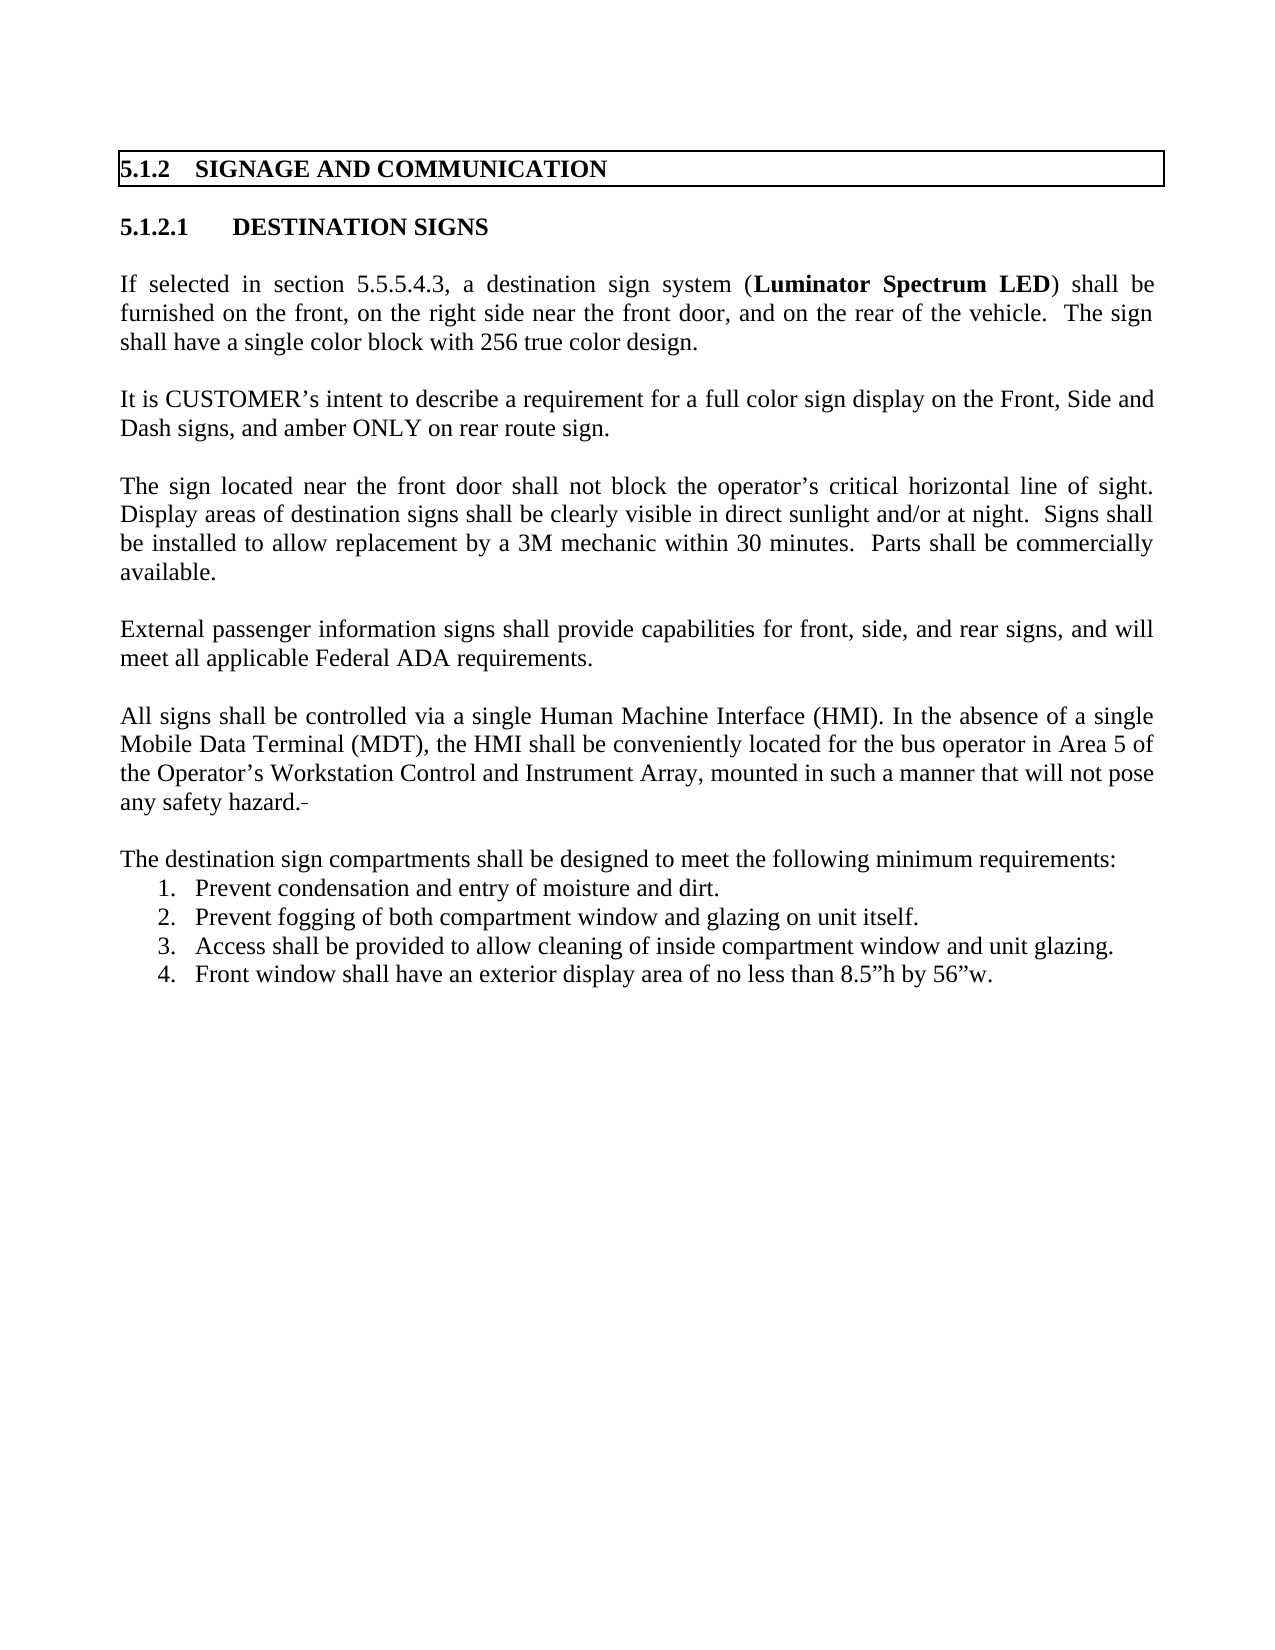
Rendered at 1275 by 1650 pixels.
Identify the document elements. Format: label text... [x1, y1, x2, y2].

list Front window shall have an exterior display area of no less than 8.5”h by 56”w. [157, 959, 1155, 988]
text If selected in section 5.5.5.4.3, a destination sign system (Luminator Spectrum LED) shall be furnished on the front, on the right side near the front door, and on the rear of the vehicle. The sign shall have a single color block with 256 true color design. [120, 269, 1155, 356]
subtitle DESTINATION SIGNS [120, 212, 1155, 241]
list Prevent condensation and entry of moisture and dirt. [157, 873, 1155, 902]
text It is CUSTOMER’s intent to describe a requirement for a full color sign display on the Front, Side and Dash signs, and amber ONLY on rear route sign. [120, 384, 1155, 442]
text External passenger information signs shall provide capabilities for front, side, and rear signs, and will meet all applicable Federal ADA requirements. [120, 614, 1155, 672]
list Prevent fogging of both compartment window and glazing on unit itself. [157, 902, 1155, 931]
text The sign located near the front door shall not block the operator’s critical horizontal line of sight. Display areas of destination signs shall be clearly visible in direct sunlight and/or at night. Signs shall be installed to allow replacement by a 3M mechanic within 30 minutes. Parts shall be commercially available. [120, 471, 1155, 586]
text The destination sign compartments shall be designed to meet the following minimum requirements: [120, 844, 1155, 873]
text All signs shall be controlled via a single Human Machine Interface (HMI). In the absence of a single Mobile Data Terminal (MDT), the HMI shall be conveniently located for the bus operator in Area 5 of the Operator’s Workstation Control and Instrument Array, mounted in such a manner that will not pose any safety hazard. [120, 701, 1155, 816]
subtitle SIGNAGE AND COMMUNICATION [120, 152, 1163, 185]
list Access shall be provided to allow cleaning of inside compartment window and unit glazing. [157, 931, 1155, 959]
